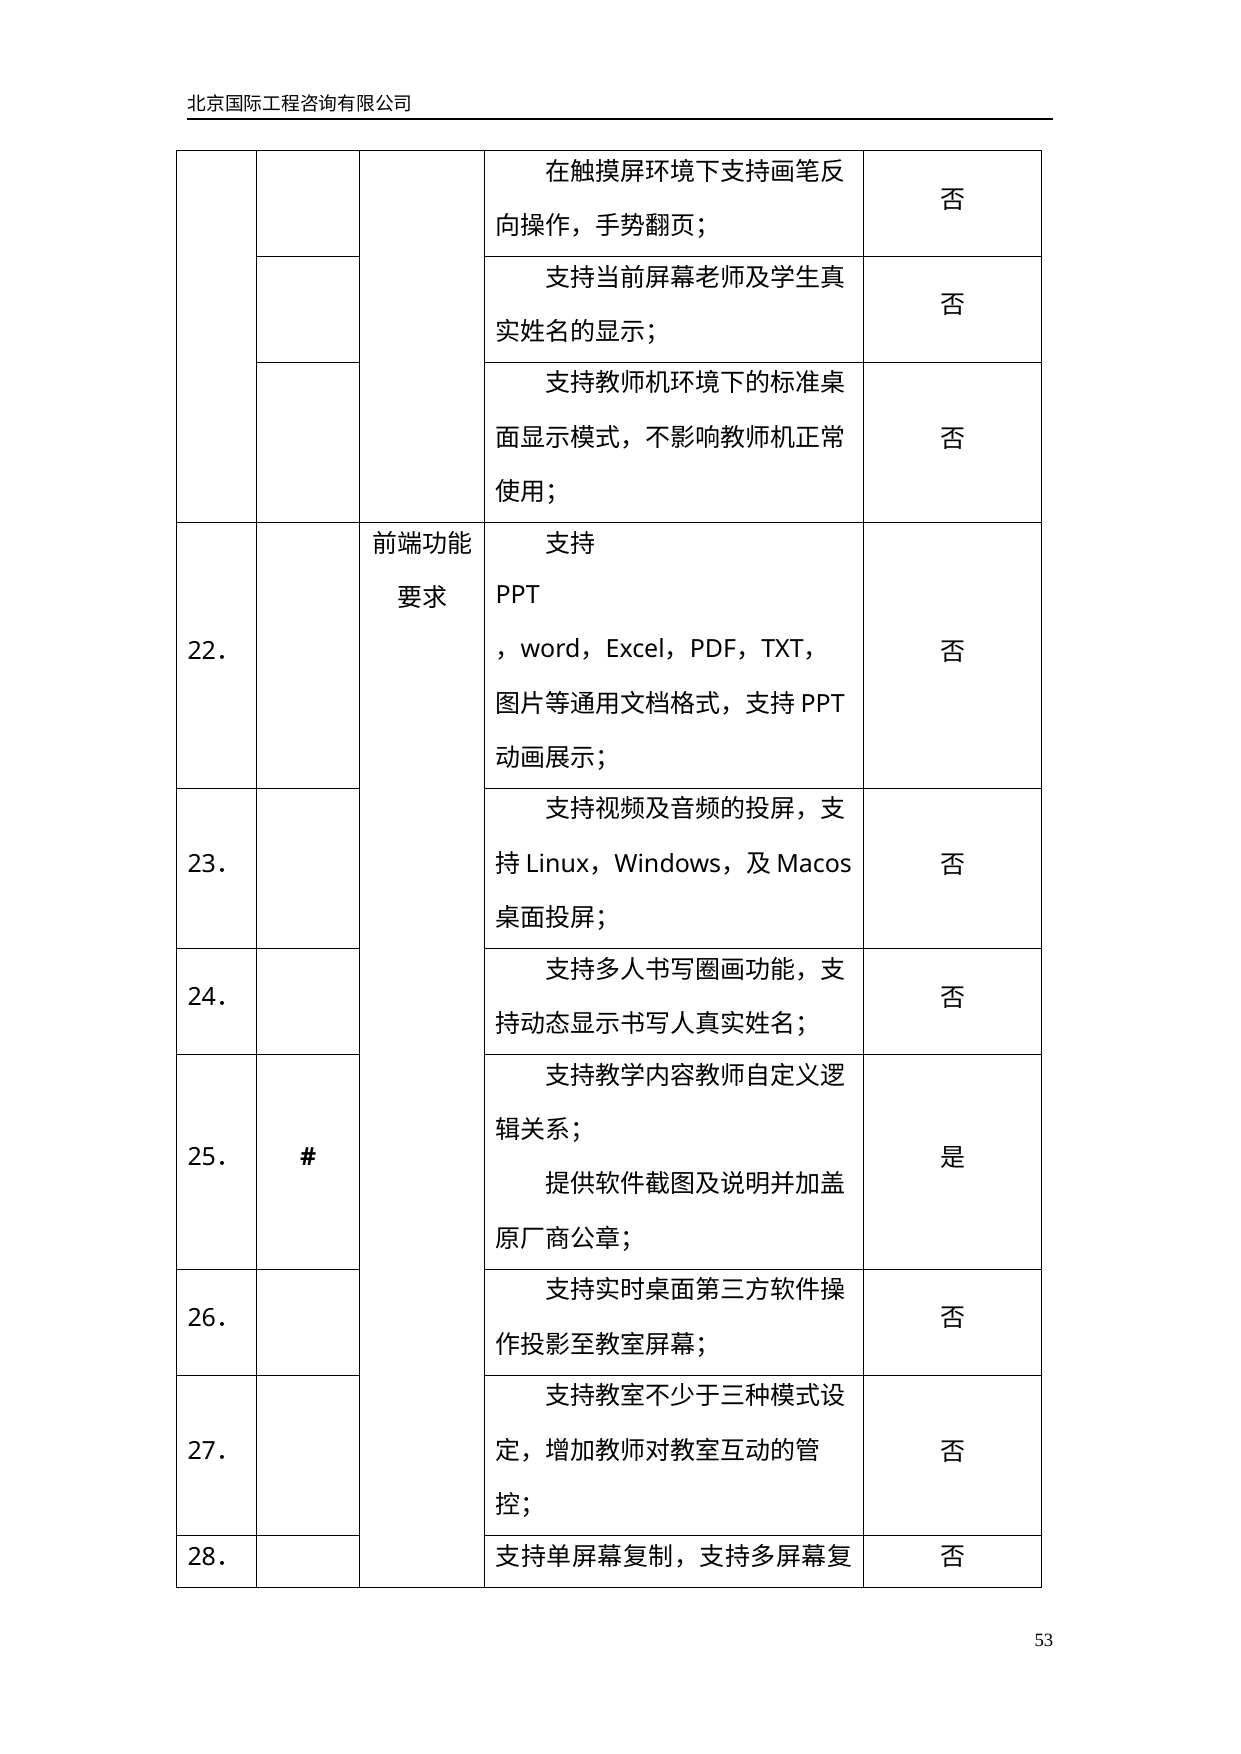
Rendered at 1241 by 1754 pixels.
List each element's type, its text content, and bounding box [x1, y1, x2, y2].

table_cell [257, 257, 359, 362]
table_cell 支持多人书写圈画功能，支持动态显示书写人真实姓名； [485, 949, 863, 1054]
table_cell [257, 1270, 359, 1375]
table_cell 否 [864, 789, 1041, 948]
table_cell 否 [864, 1270, 1041, 1375]
table_cell 前端功能要求 [360, 523, 484, 1587]
table_cell [177, 1376, 256, 1535]
table_cell [257, 1376, 359, 1535]
table_cell # [257, 1055, 359, 1269]
table_cell 在触摸屏环境下支持画笔反向操作，手势翻页； [485, 151, 863, 256]
table_cell [257, 363, 359, 522]
table_cell 否 [864, 949, 1041, 1054]
table_cell 支持教师机环境下的标准桌面显示模式，不影响教师机正常使用； [485, 363, 863, 522]
table_cell 否 [864, 257, 1041, 362]
table_cell 支持当前屏幕老师及学生真实姓名的显示； [485, 257, 863, 362]
table_cell 否 [864, 1376, 1041, 1535]
table_cell 否 [864, 523, 1041, 788]
table_cell 支持实时桌面第三方软件操作投影至教室屏幕； [485, 1270, 863, 1375]
table_cell [177, 1270, 256, 1375]
table_cell [177, 523, 256, 788]
table_cell [257, 523, 359, 788]
table_cell [177, 1055, 256, 1269]
table_cell 否 [864, 1536, 1041, 1587]
table_cell 支持视频及音频的投屏，支持Linux，Windows，及Macos桌面投屏； [485, 789, 863, 948]
table_cell 否 [864, 151, 1041, 256]
table_cell [177, 1536, 256, 1587]
table_cell [257, 789, 359, 948]
table_cell 支持PPT，word，Excel，PDF，TXT，图片等通用文档格式，支持PPT动画展示； [485, 523, 863, 788]
table_cell 支持教室不少于三种模式设定，增加教师对教室互动的管控； [485, 1376, 863, 1535]
table_cell [177, 789, 256, 948]
table_cell [177, 949, 256, 1054]
table_cell 支持单屏幕复制，支持多屏幕复制； [485, 1536, 863, 1587]
table_cell 支持教学内容教师自定义逻辑关系； 提供软件截图及说明并加盖原厂商公章； [485, 1055, 863, 1269]
table_cell [257, 1536, 359, 1587]
table_cell 否 [864, 363, 1041, 522]
table_cell 是 [864, 1055, 1041, 1269]
table_cell [257, 151, 359, 256]
table_cell [257, 949, 359, 1054]
